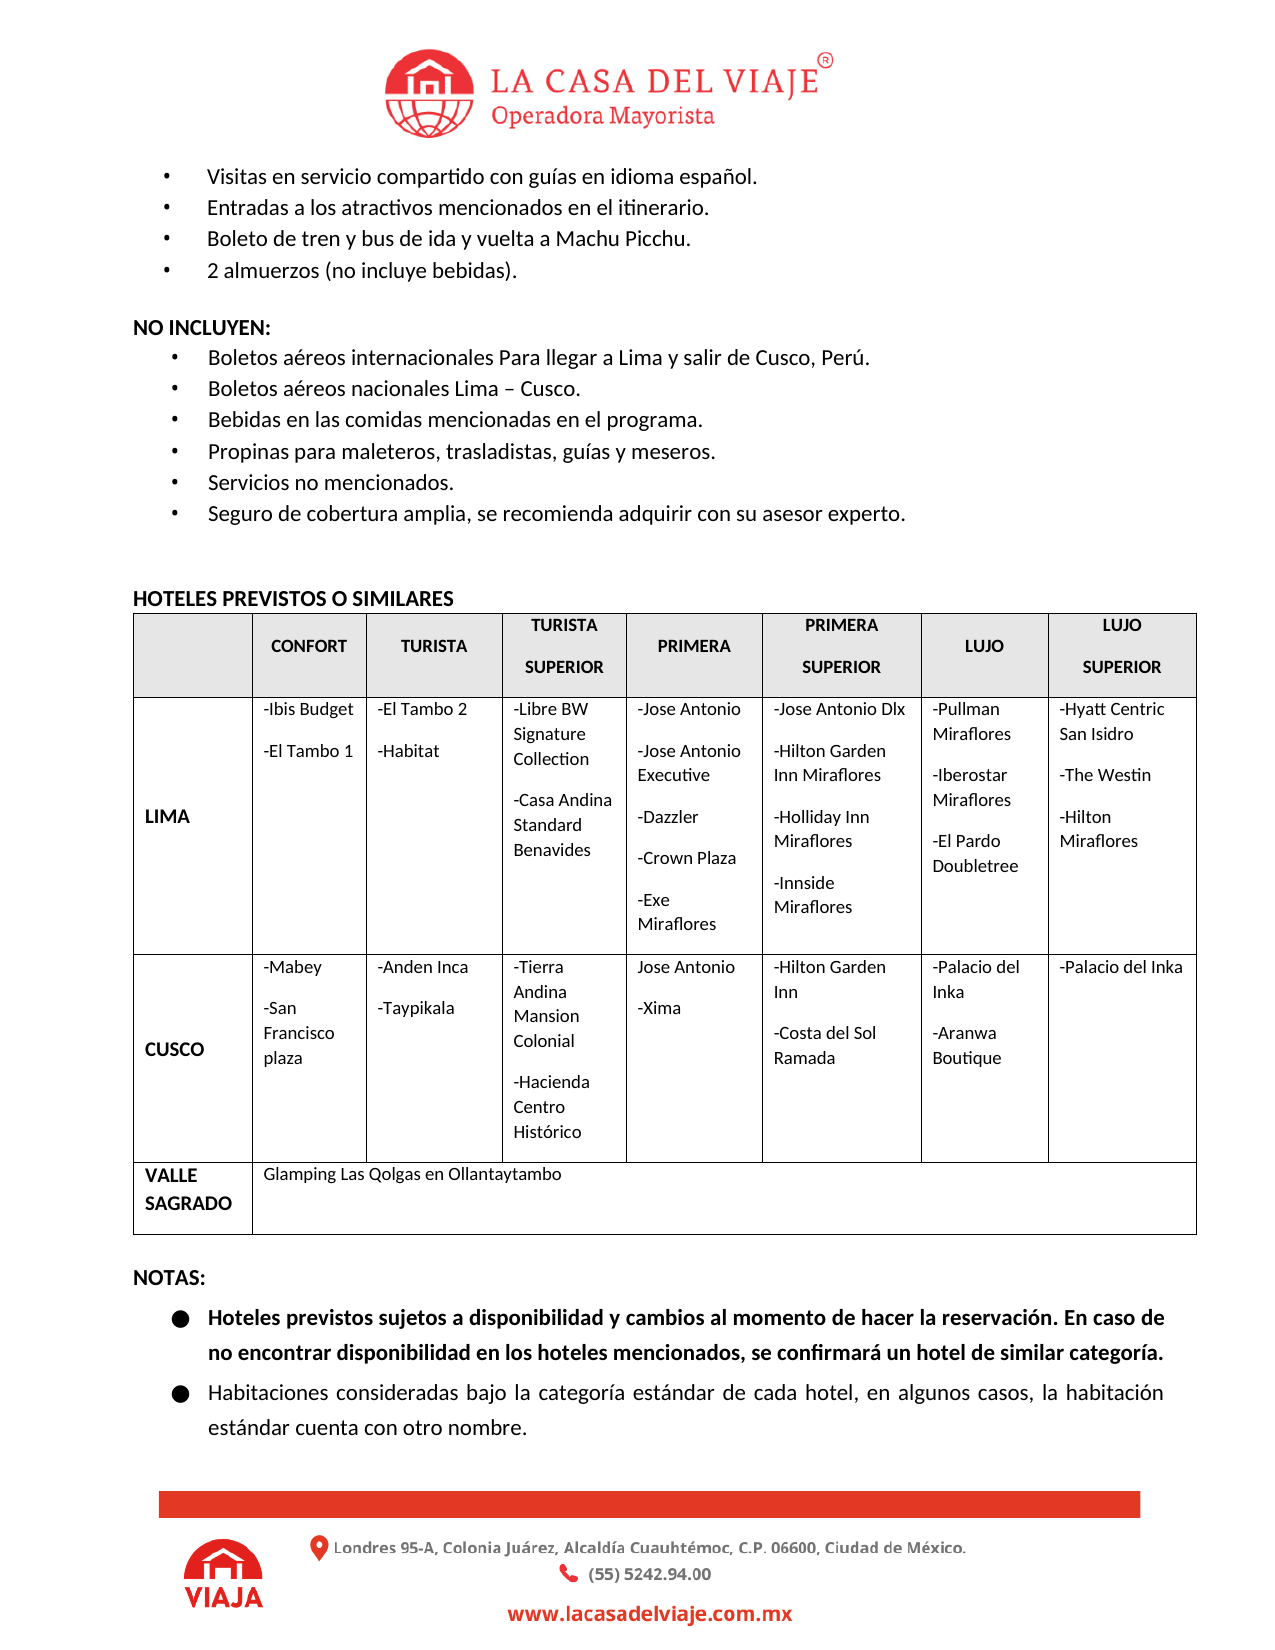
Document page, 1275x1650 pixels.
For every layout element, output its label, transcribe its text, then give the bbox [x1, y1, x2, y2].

list Propinas para maleteros, trasladistas, guías y meseros. [170, 435, 1167, 466]
text NOTAS: [133, 1263, 1167, 1291]
table_cell -Jose Antonio Dlx -Hilton Garden Inn Miraflores -Holliday Inn Miraflores -Innside Miraflores [763, 698, 921, 954]
table_cell -Palacio del Inka -Aranwa Boutique [922, 955, 1048, 1162]
table_header PRIMERA [627, 614, 762, 697]
table_header TURISTA SUPERIOR [503, 614, 626, 697]
table_header PRIMERA SUPERIOR [763, 614, 921, 697]
table_cell -El Tambo 2 -Habitat [367, 698, 502, 954]
table_cell -Mabey -San Francisco plaza [253, 955, 366, 1162]
text HOTELES PREVISTOS O SIMILARES [133, 584, 1167, 612]
table_cell -Libre BW Signature Collection -Casa Andina Standard Benavides [503, 698, 626, 954]
table_cell -Ibis Budget -El Tambo 1 [253, 698, 366, 954]
list Hoteles previstos sujetos a disponibilidad y cambios al momento de hacer la reservación. En caso de no encontrar disponibilidad en los hoteles mencionados, se confirmará un hotel de similar categoría. [170, 1291, 1167, 1366]
list Habitaciones consideradas bajo la categoría estándar de cada hotel, en algunos casos, la habitación estándar cuenta con otro nombre. [170, 1366, 1167, 1441]
table_header CONFORT [253, 614, 366, 697]
table_cell -Hyatt Centric San Isidro -The Westin -Hilton Miraflores [1049, 698, 1196, 954]
table_cell -Hilton Garden Inn -Costa del Sol Ramada [763, 955, 921, 1162]
list Servicios no mencionados. [170, 466, 1167, 497]
table_header LUJO [922, 614, 1048, 697]
table_cell -Anden Inca -Taypikala [367, 955, 502, 1162]
text NO INCLUYEN: [133, 313, 1167, 341]
table_cell -Jose Antonio -Jose Antonio Executive -Dazzler -Crown Plaza -Exe Miraflores [627, 698, 762, 954]
list Seguro de cobertura amplia, se recomienda adquirir con su asesor experto. [170, 497, 1167, 528]
table_cell VALLE SAGRADO [134, 1163, 252, 1234]
table_header LUJO SUPERIOR [1049, 614, 1196, 697]
list Bebidas en las comidas mencionadas en el programa. [170, 403, 1167, 435]
list 2 almuerzos (no incluye bebidas). [162, 254, 1167, 285]
list Boletos aéreos internacionales Para llegar a Lima y salir de Cusco, Perú. [170, 341, 1167, 372]
list Boleto de tren y bus de ida y vuelta a Machu Picchu. [162, 222, 1167, 254]
table_cell Glamping Las Qolgas en Ollantaytambo [253, 1163, 1196, 1234]
table_cell -Pullman Miraflores -Iberostar Miraflores -El Pardo Doubletree [922, 698, 1048, 954]
table_header TURISTA [367, 614, 502, 697]
picture [158, 1491, 1141, 1629]
table_cell LIMA [134, 698, 252, 954]
list Visitas en servicio compartido con guías en idioma español. [162, 160, 1167, 191]
table_cell Jose Antonio -Xima [627, 955, 762, 1162]
table_cell CUSCO [134, 955, 252, 1162]
table_header [134, 614, 252, 697]
list Entradas a los atractivos mencionados en el itinerario. [162, 191, 1167, 222]
table_cell -Palacio del Inka [1049, 955, 1196, 1162]
list Boletos aéreos nacionales Lima – Cusco. [170, 372, 1167, 403]
picture [132, 44, 1054, 160]
table_cell -Tierra Andina Mansion Colonial -Hacienda Centro Histórico [503, 955, 626, 1162]
